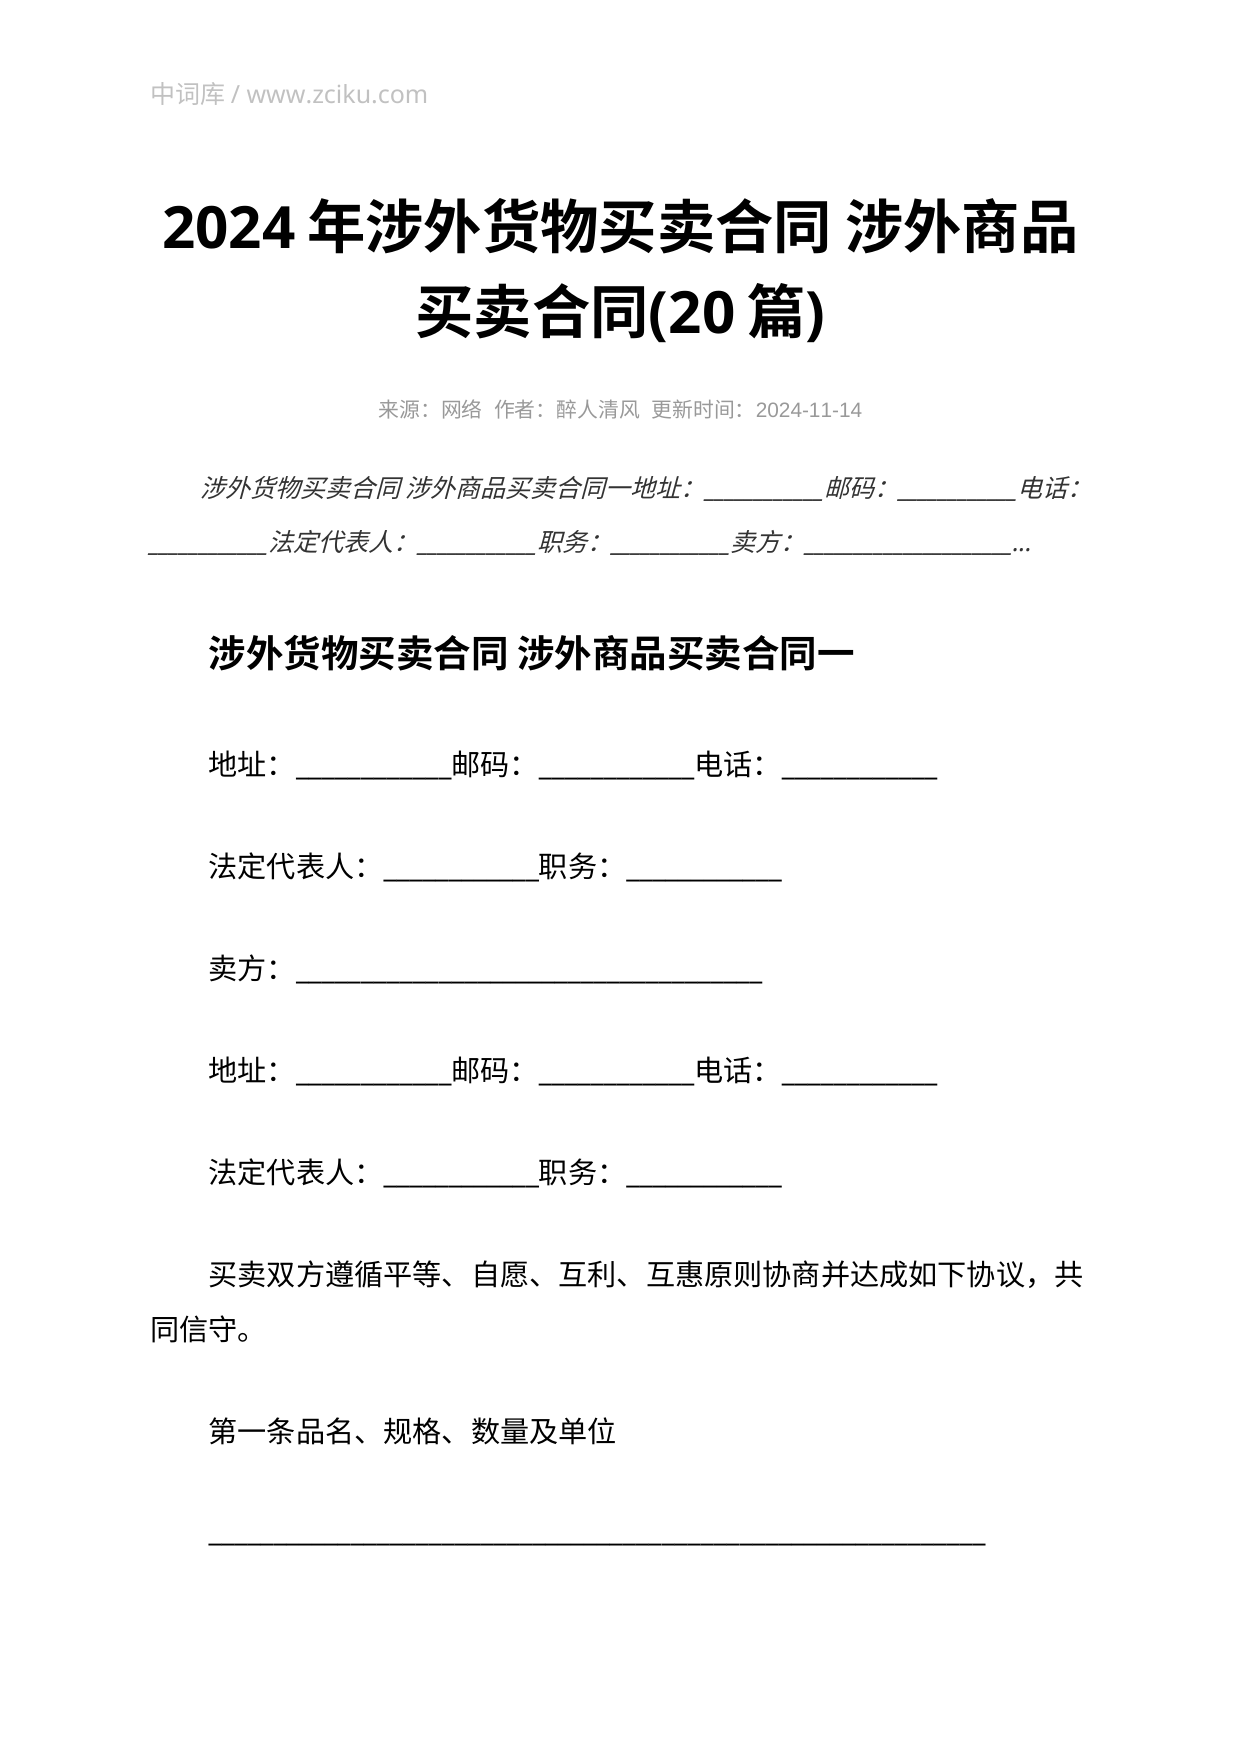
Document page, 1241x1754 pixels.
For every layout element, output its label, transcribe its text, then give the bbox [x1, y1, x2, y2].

text 法定代表人：____________职务：____________ [150, 843, 1090, 886]
text 第一条品名、规格、数量及单位 [150, 1408, 1090, 1450]
text 来源：网络 作者：醉人清风 更新时间：2024-11-14 [150, 398, 1090, 422]
subtitle 2024年涉外货物买卖合同 涉外商品买卖合同(20篇) [150, 181, 1090, 351]
text 涉外货物买卖合同 涉外商品买卖合同一地址：____________邮码：____________电话：____________法定代表人：____________职务：____________卖方：_____________________... [150, 468, 1090, 559]
text 地址：____________邮码：____________电话：____________ [150, 1047, 1090, 1090]
text 地址：____________邮码：____________电话：____________ [150, 742, 1090, 784]
text 涉外货物买卖合同 涉外商品买卖合同一 [150, 624, 1090, 678]
text 买卖双方遵循平等、自愿、互利、互惠原则协商并达成如下协议，共同信守。 [150, 1251, 1090, 1349]
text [150, 1510, 1090, 1549]
text 卖方：____________________________________ [150, 946, 1090, 988]
text 法定代表人：____________职务：____________ [150, 1149, 1090, 1192]
